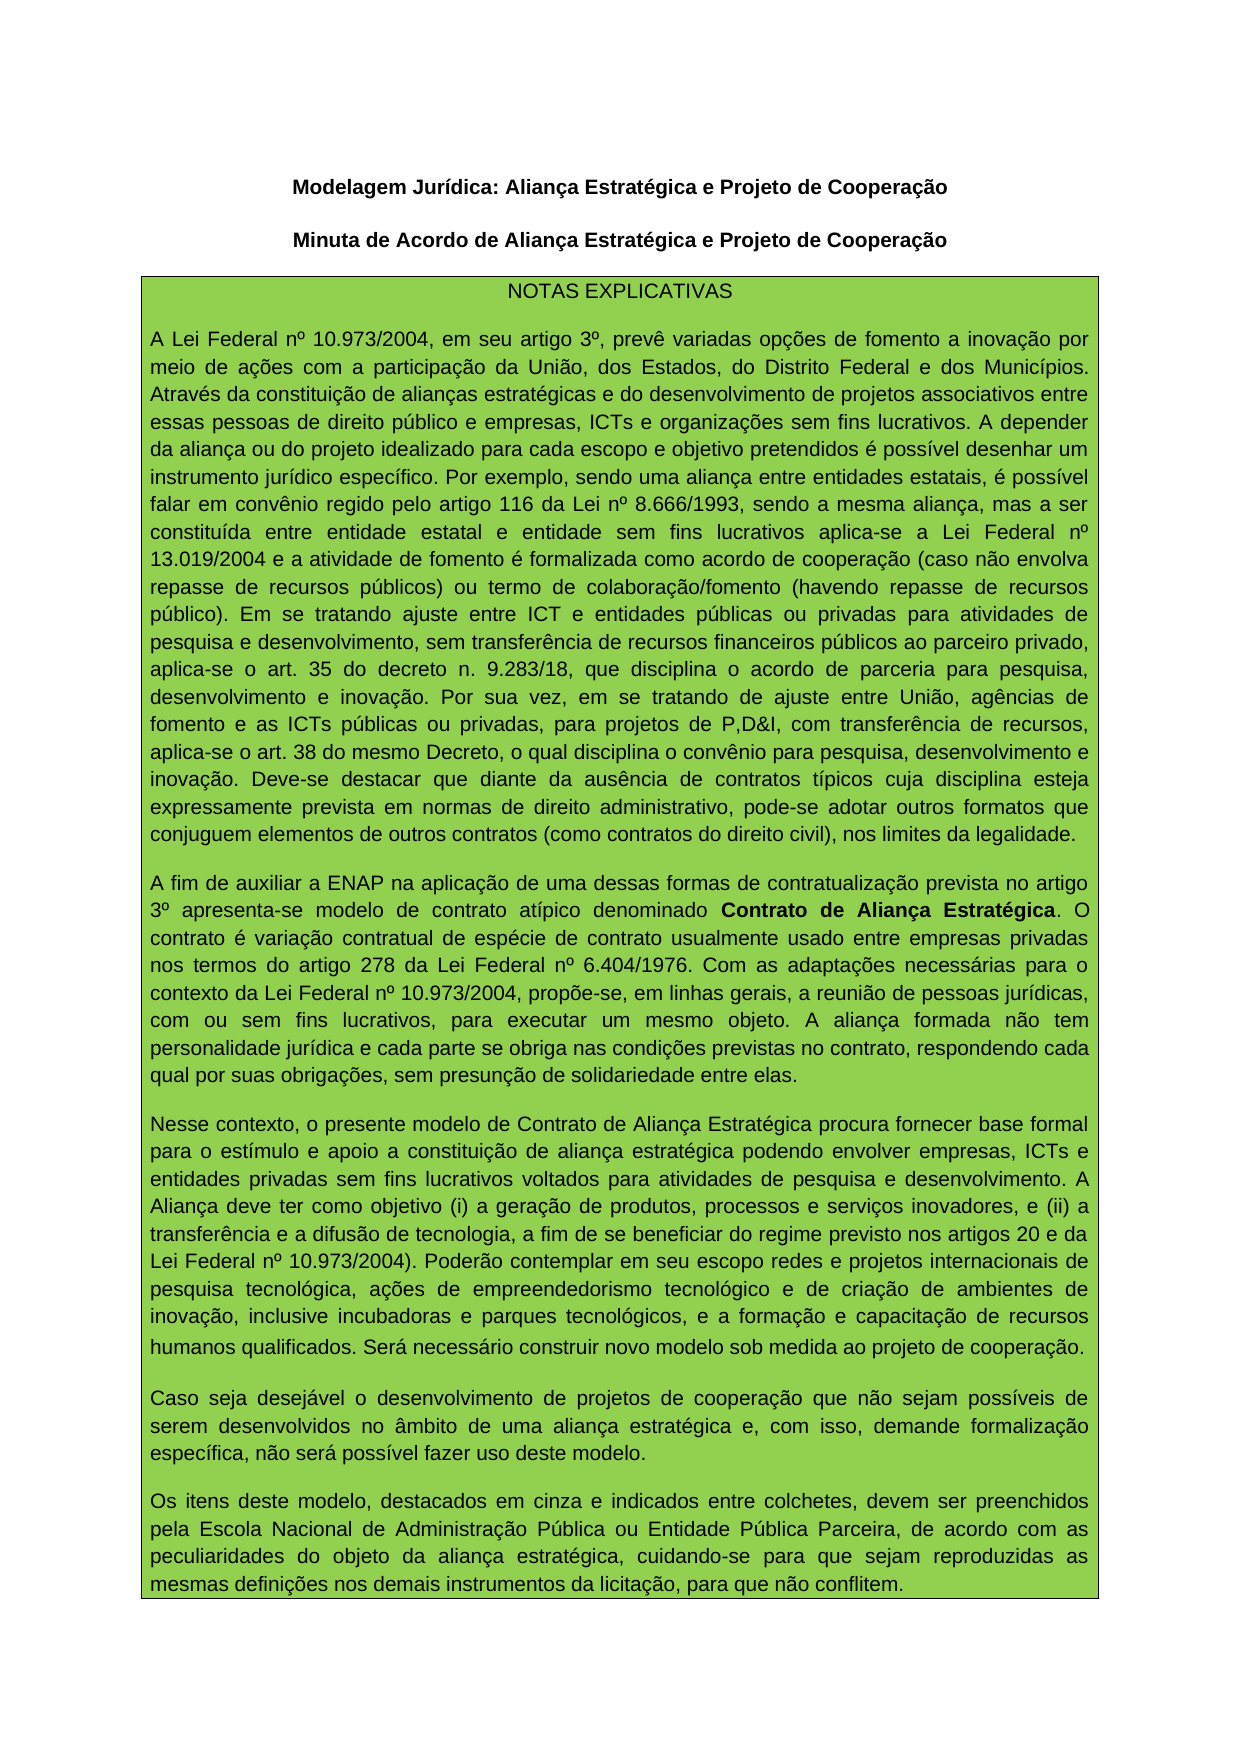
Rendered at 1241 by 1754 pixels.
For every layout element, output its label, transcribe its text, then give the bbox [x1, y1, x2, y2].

text Os itens deste modelo, destacados em cinza e indicados entre colchetes, devem ser preenchidos pela Escola Nacional de Administração Pública ou Entidade Pública Parceira, de acordo com as peculiaridades do objeto da aliança estratégica, cuidando-se para que sejam reproduzidas as mesmas definições nos demais instrumentos da licitação, para que não conflitem. [142, 1486, 1098, 1598]
text A Lei Federal nº 10.973/2004, em seu artigo 3º, prevê variadas opções de fomento a inovação por meio de ações com a participação da União, dos Estados, do Distrito Federal e dos Municípios. Através da constituição de alianças estratégicas e do desenvolvimento de projetos associativos entre essas pessoas de direito público e empresas, ICTs e organizações sem fins lucrativos. A depender da aliança ou do projeto idealizado para cada escopo e objetivo pretendidos é possível desenhar um instrumento jurídico específico. Por exemplo, sendo uma aliança entre entidades estatais, é possível falar em convênio regido pelo artigo 116 da Lei nº 8.666/1993, sendo a mesma aliança, mas a ser constituída entre entidade estatal e entidade sem fins lucrativos aplica-se a Lei Federal nº 13.019/2004 e a atividade de fomento é formalizada como acordo de cooperação (caso não envolva repasse de recursos públicos) ou termo de colaboração/fomento (havendo repasse de recursos público). Em se tratando ajuste entre ICT e entidades públicas ou privadas para atividades de pesquisa e desenvolvimento, sem transferência de recursos financeiros públicos ao parceiro privado, aplica-se o art. 35 do decreto n. 9.283/18, que disciplina o acordo de parceria para pesquisa, desenvolvimento e inovação. Por sua vez, em se tratando de ajuste entre União, agências de fomento e as ICTs públicas ou privadas, para projetos de P,D&I, com transferência de recursos, aplica-se o art. 38 do mesmo Decreto, o qual disciplina o convênio para pesquisa, desenvolvimento e inovação. Deve-se destacar que diante da ausência de contratos típicos cuja disciplina esteja expressamente prevista em normas de direito administrativo, pode-se adotar outros formatos que conjuguem elementos de outros contratos (como contratos do direito civil), nos limites da legalidade. [142, 324, 1098, 846]
text Nesse contexto, o presente modelo de Contrato de Aliança Estratégica procura fornecer base formal para o estímulo e apoio a constituição de aliança estratégica podendo envolver empresas, ICTs e entidades privadas sem fins lucrativos voltados para atividades de pesquisa e desenvolvimento. A Aliança deve ter como objetivo (i) a geração de produtos, processos e serviços inovadores, e (ii) a transferência e a difusão de tecnologia, a fim de se beneficiar do regime previsto nos artigos 20 e da Lei Federal nº 10.973/2004). Poderão contemplar em seu escopo redes e projetos internacionais de pesquisa tecnológica, ações de empreendedorismo tecnológico e de criação de ambientes de inovação, inclusive incubadoras e parques tecnológicos, e a formação e capacitação de recursos humanos qualificados. Será necessário construir novo modelo sob medida ao projeto de cooperação. [142, 1108, 1098, 1361]
text Caso seja desejável o desenvolvimento de projetos de cooperação que não sejam possíveis de serem desenvolvidos no âmbito de uma aliança estratégica e, com isso, demande formalização específica, não será possível fazer uso deste modelo. [142, 1383, 1098, 1465]
text NOTAS EXPLICATIVAS [142, 277, 1098, 303]
subtitle Minuta de Acordo de Aliança Estratégica e Projeto de Cooperação [150, 227, 1090, 251]
subtitle Modelagem Jurídica: Aliança Estratégica e Projeto de Cooperação [150, 175, 1090, 199]
text A fim de auxiliar a ENAP na aplicação de uma dessas formas de contratualização prevista no artigo 3º apresenta-se modelo de contrato atípico denominado Contrato de Aliança Estratégica. O contrato é variação contratual de espécie de contrato usualmente usado entre empresas privadas nos termos do artigo 278 da Lei Federal nº 6.404/1976. Com as adaptações necessárias para o contexto da Lei Federal nº 10.973/2004, propõe-se, em linhas gerais, a reunião de pessoas jurídicas, com ou sem fins lucrativos, para executar um mesmo objeto. A aliança formada não tem personalidade jurídica e cada parte se obriga nas condições previstas no contrato, respondendo cada qual por suas obrigações, sem presunção de solidariedade entre elas. [142, 867, 1098, 1087]
